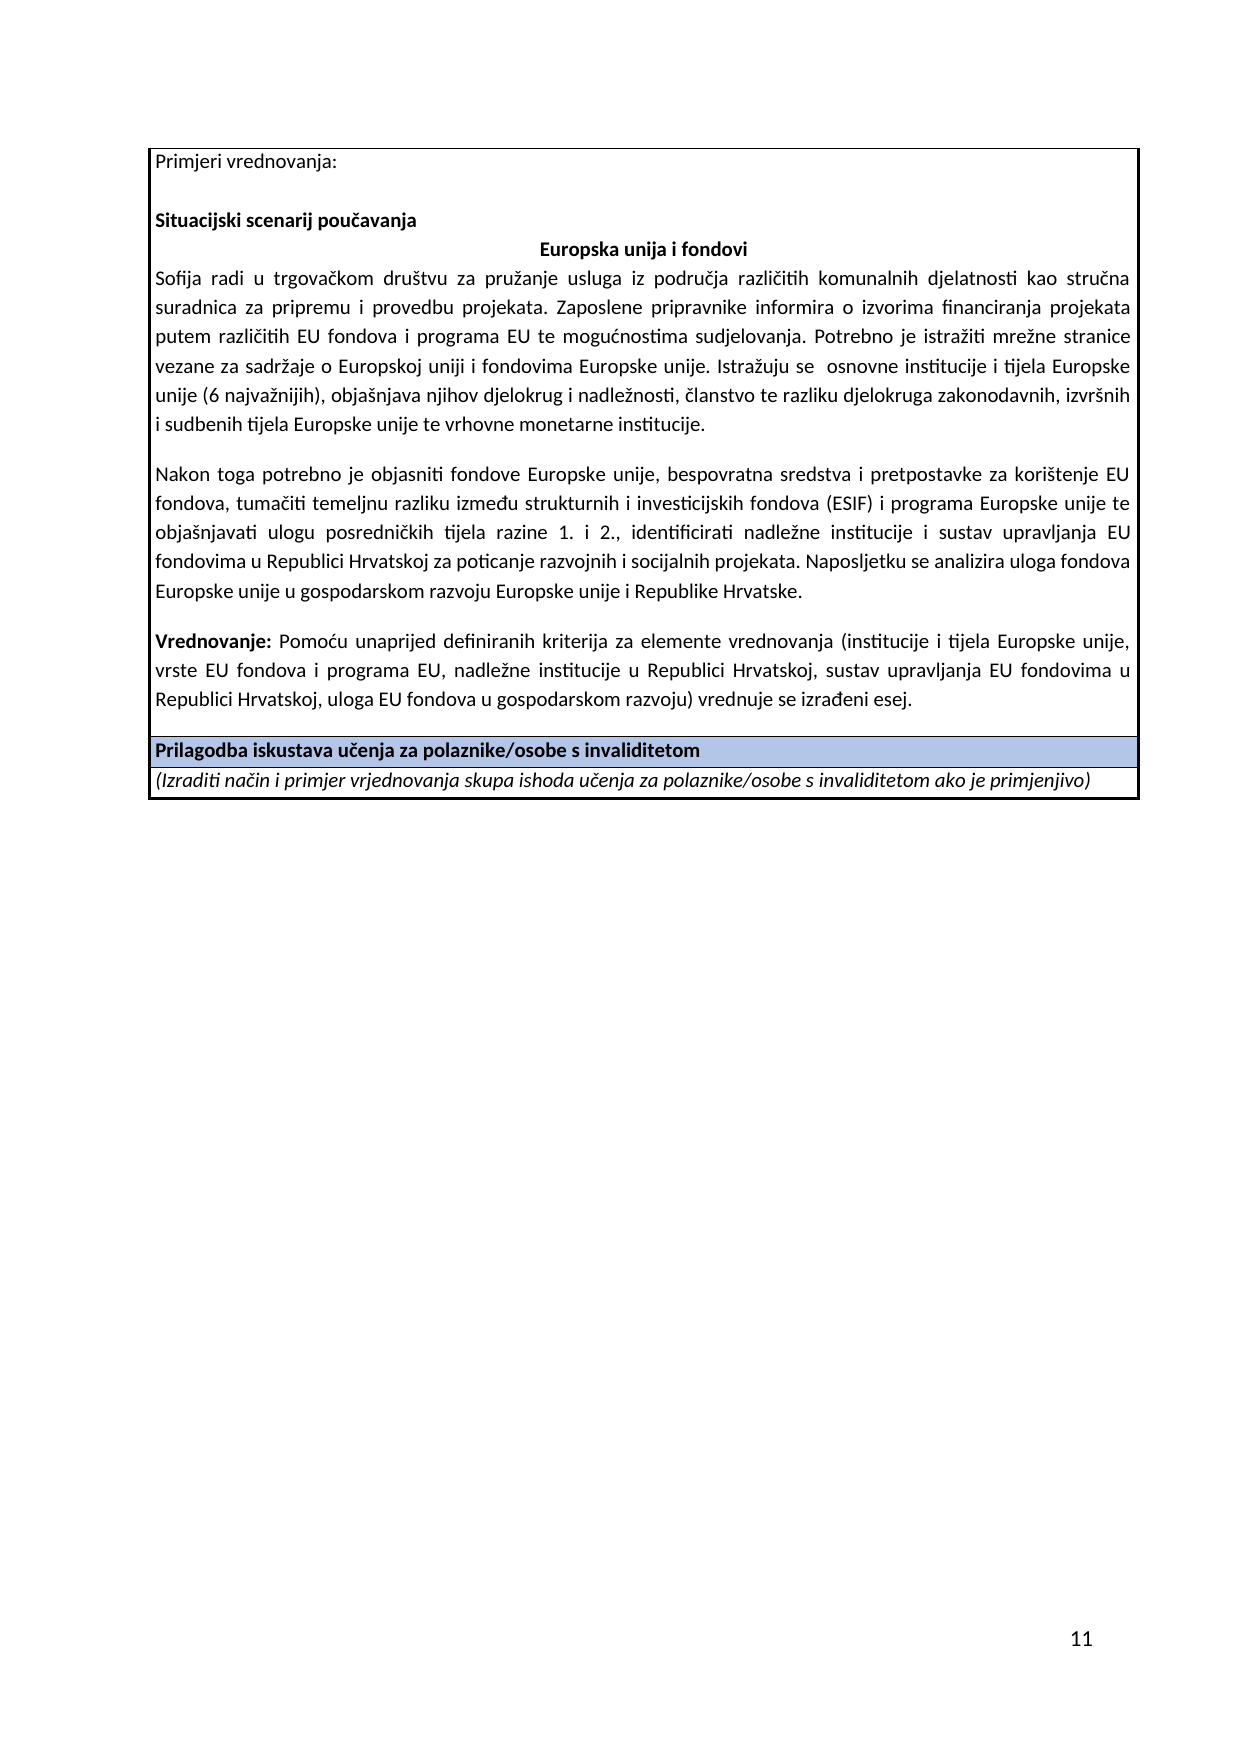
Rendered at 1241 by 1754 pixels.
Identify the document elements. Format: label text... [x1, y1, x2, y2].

table_cell Prilagodba iskustava učenja za polaznike/osobe s invaliditetom [151, 737, 1137, 767]
table_cell (Izraditi način i primjer vrjednovanja skupa ishoda učenja za polaznike/osobe s invaliditetom ako je primjenjivo) [151, 768, 1137, 797]
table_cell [151, 149, 1137, 736]
